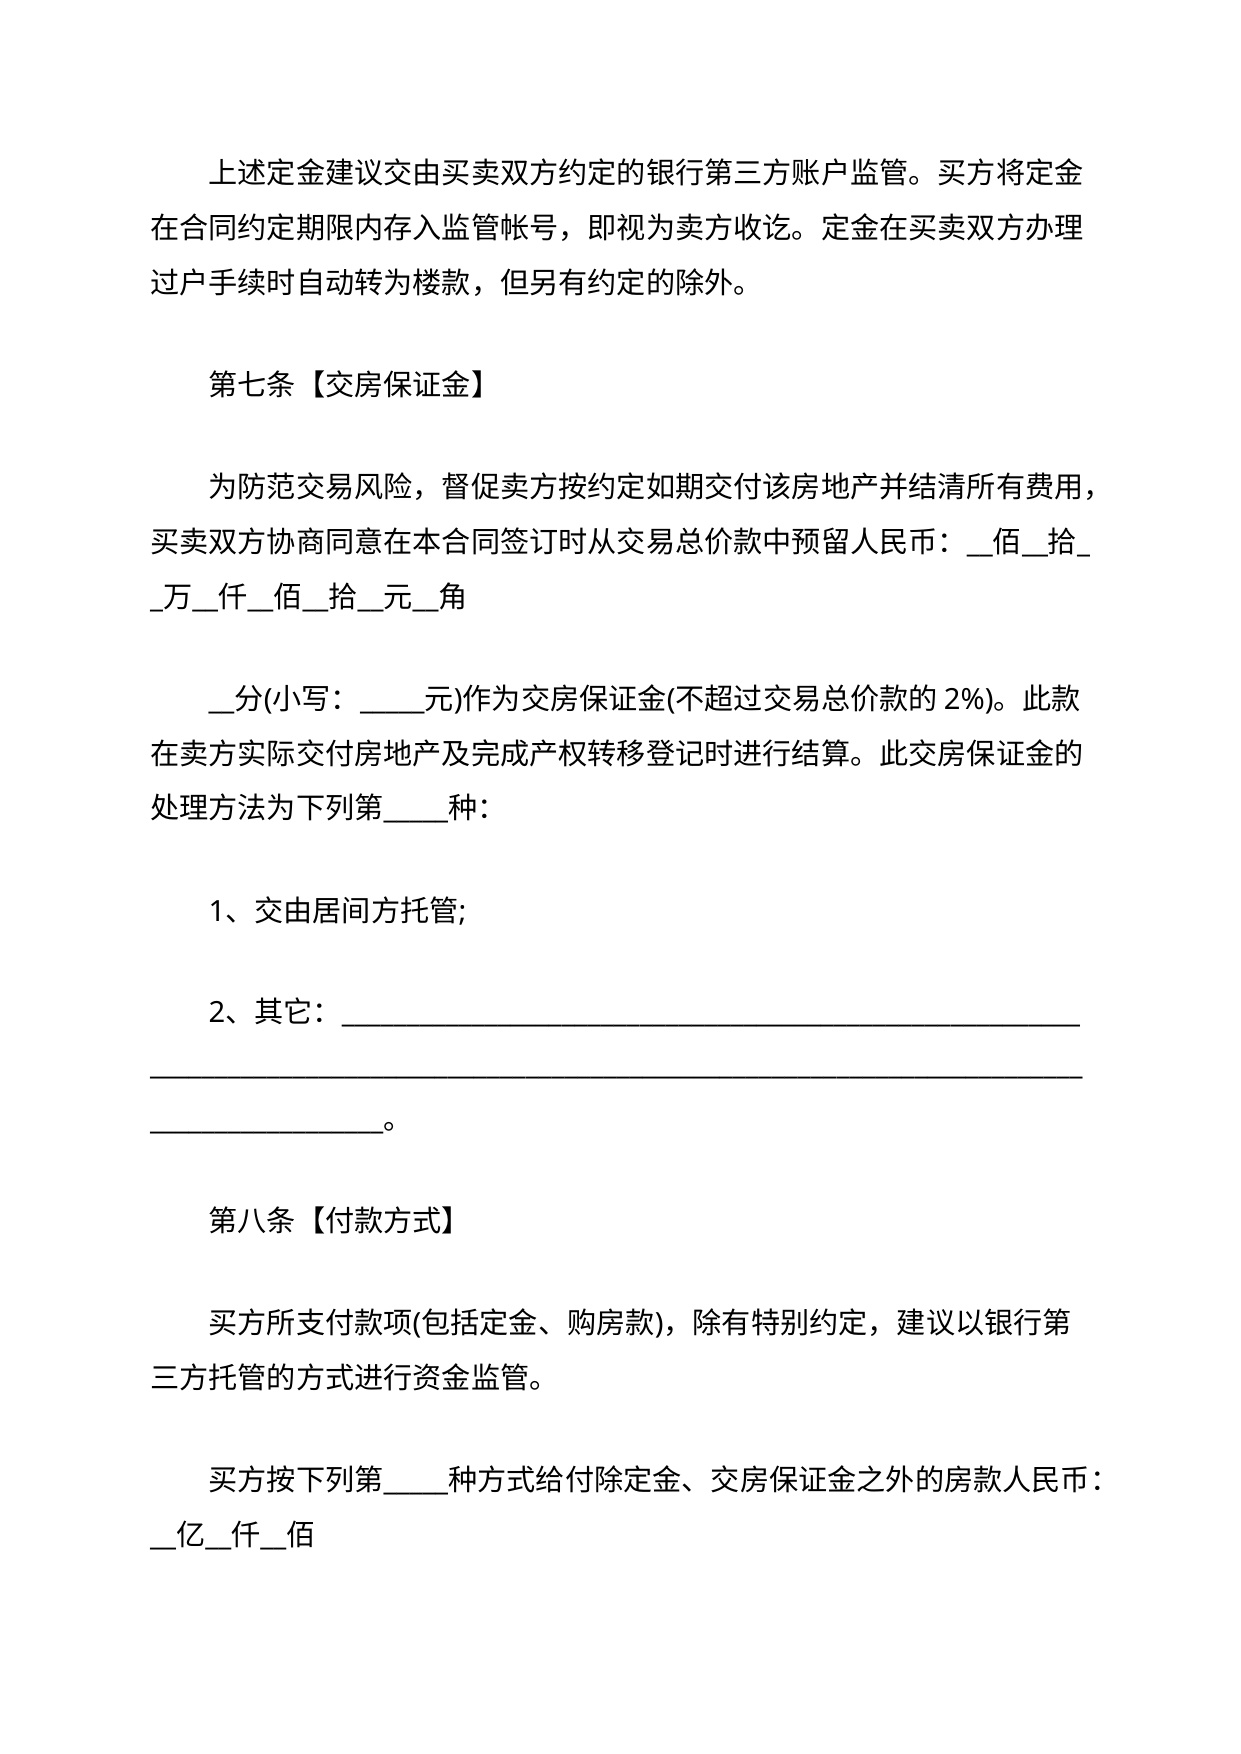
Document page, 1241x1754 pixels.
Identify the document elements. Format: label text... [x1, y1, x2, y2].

text 买方所支付款项(包括定金、购房款)，除有特别约定，建议以银行第三方托管的方式进行资金监管。 [150, 1299, 1090, 1397]
text 买方按下列第_____种方式给付除定金、交房保证金之外的房款人民币：__亿__仟__佰 [150, 1456, 1090, 1553]
text 2、其它：___________________________________________________________________________________________________________________________________________________。 [150, 989, 1090, 1138]
text 第七条【交房保证金】 [150, 362, 1090, 404]
text 上述定金建议交由买卖双方约定的银行第三方账户监管。买方将定金在合同约定期限内存入监管帐号，即视为卖方收讫。定金在买卖双方办理过户手续时自动转为楼款，但另有约定的除外。 [150, 150, 1090, 302]
text 第八条【付款方式】 [150, 1198, 1090, 1240]
text __分(小写：_____元)作为交房保证金(不超过交易总价款的2%)。此款在卖方实际交付房地产及完成产权转移登记时进行结算。此交房保证金的处理方法为下列第_____种： [150, 675, 1090, 827]
text 1、交由居间方托管; [150, 887, 1090, 929]
text 为防范交易风险，督促卖方按约定如期交付该房地产并结清所有费用，买卖双方协商同意在本合同签订时从交易总价款中预留人民币：__佰__拾__万__仟__佰__拾__元__角 [150, 463, 1090, 616]
